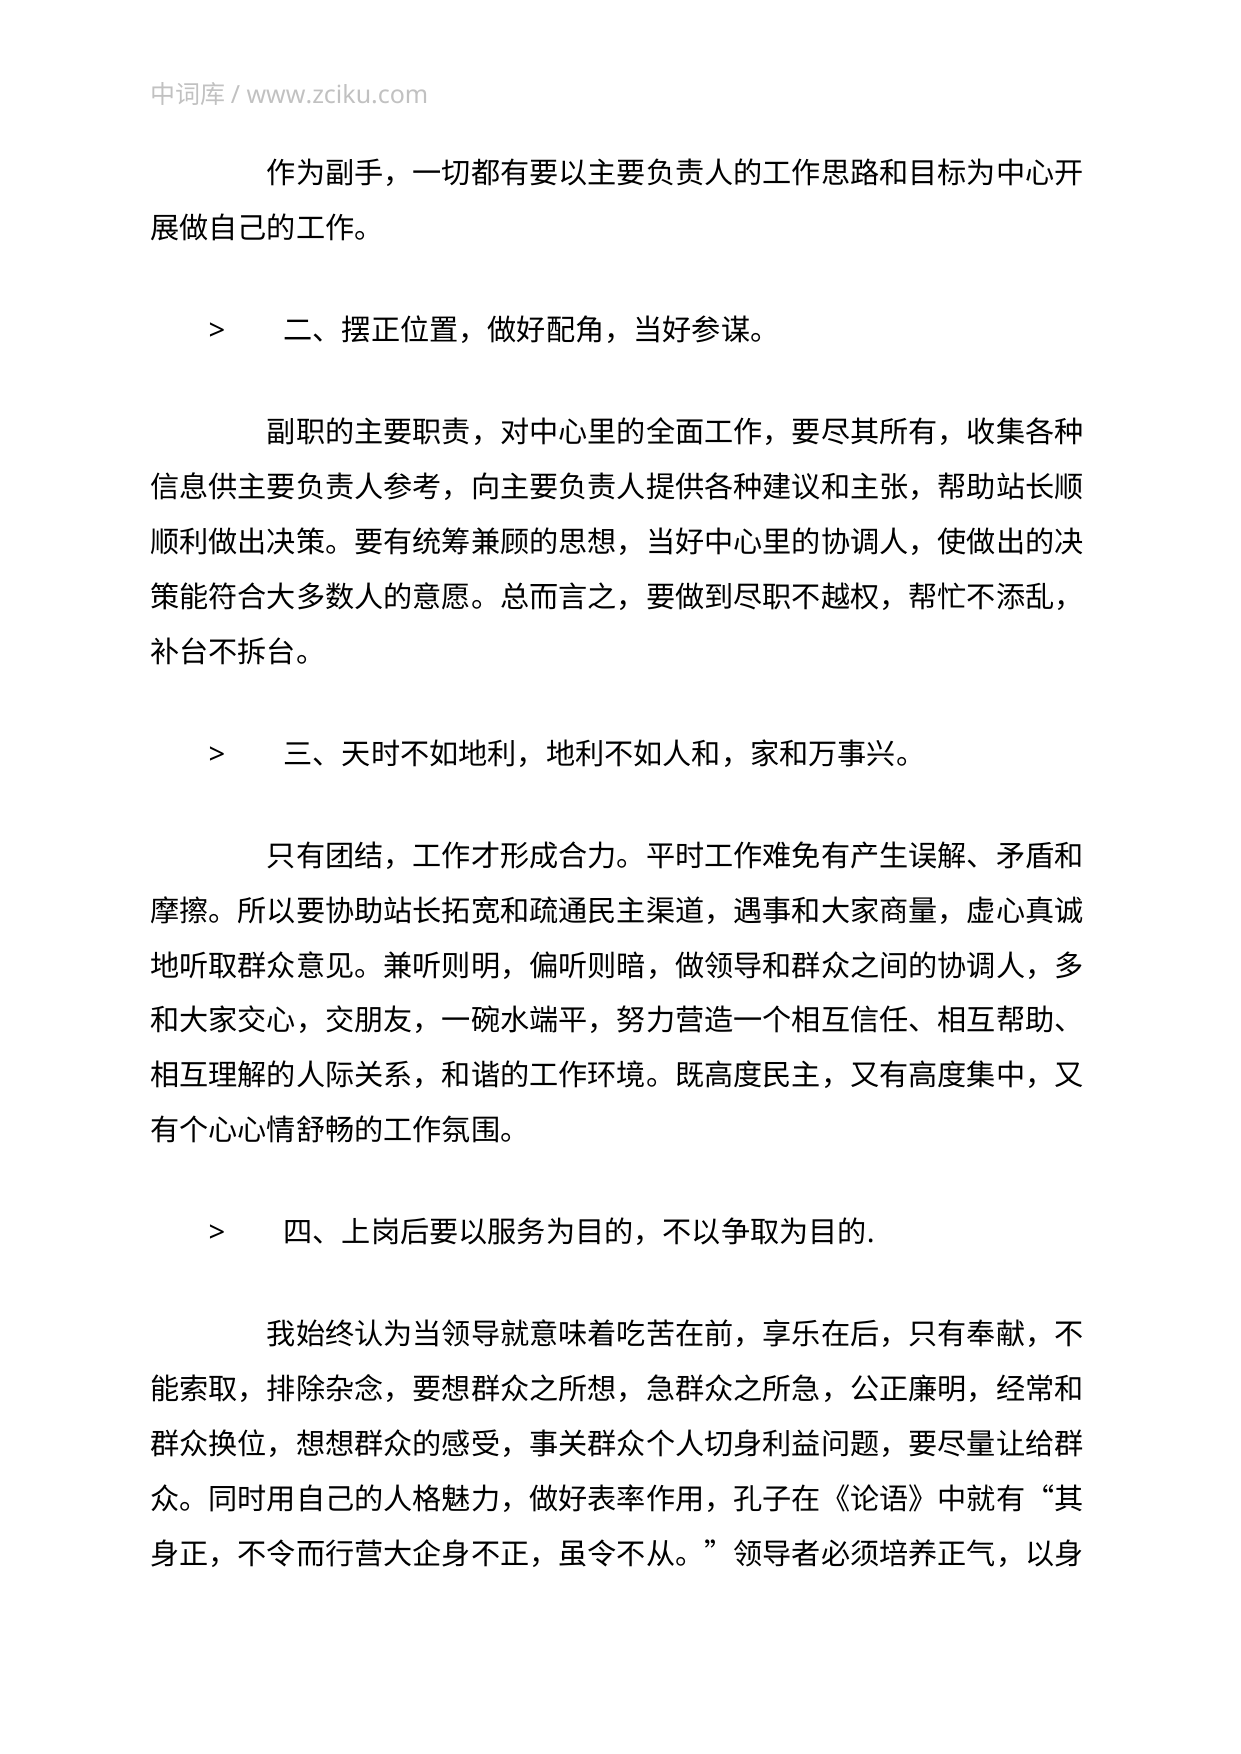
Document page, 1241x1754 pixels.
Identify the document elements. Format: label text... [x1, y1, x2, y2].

text 副职的主要职责，对中心里的全面工作，要尽其所有，收集各种信息供主要负责人参考，向主要负责人提供各种建议和主张，帮助站长顺顺利做出决策。要有统筹兼顾的思想，当好中心里的协调人，使做出的决策能符合大多数人的意愿。总而言之，要做到尽职不越权，帮忙不添乱，补台不拆台。 [150, 409, 1090, 671]
text > 四、上岗后要以服务为目的，不以争取为目的. [150, 1208, 1090, 1251]
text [150, 1311, 1090, 1572]
text > 三、天时不如地利，地利不如人和，家和万事兴。 [150, 730, 1090, 773]
text 作为副手，一切都有要以主要负责人的工作思路和目标为中心开展做自己的工作。 [150, 150, 1090, 247]
text > 二、摆正位置，做好配角，当好参谋。 [150, 307, 1090, 349]
text 只有团结，工作才形成合力。平时工作难免有产生误解、矛盾和摩擦。所以要协助站长拓宽和疏通民主渠道，遇事和大家商量，虚心真诚地听取群众意见。兼听则明，偏听则暗，做领导和群众之间的协调人，多和大家交心，交朋友，一碗水端平，努力营造一个相互信任、相互帮助、相互理解的人际关系，和谐的工作环境。既高度民主，又有高度集中，又有个心心情舒畅的工作氛围。 [150, 832, 1090, 1149]
